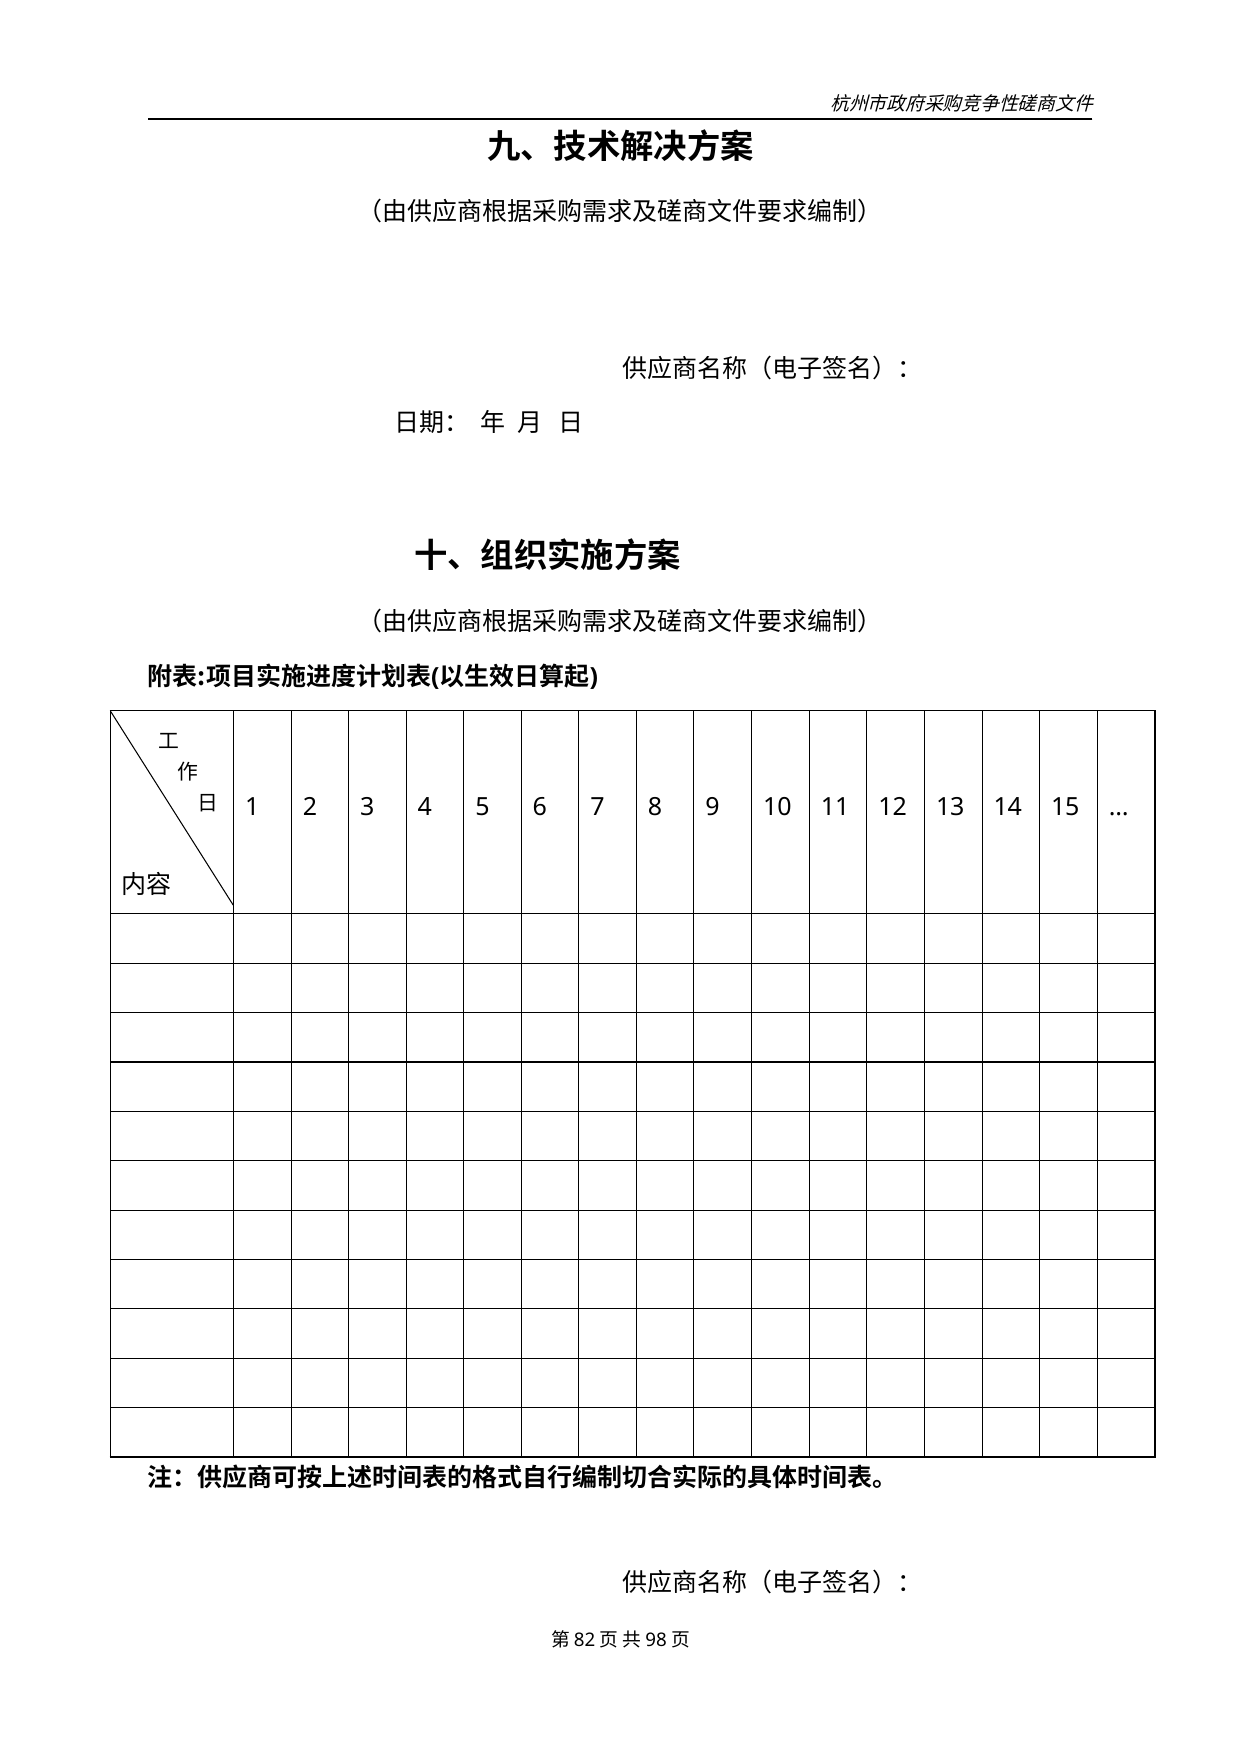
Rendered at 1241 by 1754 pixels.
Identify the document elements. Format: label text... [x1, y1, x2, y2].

table_cell [349, 1359, 406, 1407]
table_cell [637, 1013, 693, 1061]
table_cell [637, 1309, 693, 1358]
table_cell [810, 964, 866, 1012]
table_cell [810, 1161, 866, 1209]
table_cell [111, 1260, 233, 1308]
table_cell [464, 1359, 521, 1407]
table_cell [925, 1013, 982, 1061]
table_cell [464, 1309, 521, 1358]
table_cell [464, 1408, 521, 1456]
table_cell [694, 1112, 751, 1160]
table_cell [694, 1211, 751, 1259]
table_cell [464, 1211, 521, 1259]
table_cell [925, 1309, 982, 1358]
table_cell [579, 1161, 636, 1209]
text 附表:项目实施进度计划表(以生效日算起) [148, 656, 947, 692]
table_cell [867, 1260, 924, 1308]
table_cell [111, 1013, 233, 1061]
table_cell [111, 1063, 233, 1111]
table_cell [1098, 1211, 1154, 1259]
table_cell [1098, 1112, 1154, 1160]
table_cell [1040, 1161, 1097, 1209]
table_cell [1040, 1408, 1097, 1456]
table_cell [983, 914, 1039, 963]
table_cell [637, 1112, 693, 1160]
table_cell [1040, 1112, 1097, 1160]
table_cell [1040, 1013, 1097, 1061]
table_header 3 [349, 711, 406, 913]
table_cell [925, 1260, 982, 1308]
table_cell [234, 1161, 291, 1209]
table_cell [637, 1260, 693, 1308]
table_header 2 [292, 711, 348, 913]
table_cell [810, 1112, 866, 1160]
table_cell [1040, 1063, 1097, 1111]
table_cell [983, 1211, 1039, 1259]
table_cell [407, 1161, 463, 1209]
table_cell [752, 1408, 809, 1456]
table_cell [983, 1013, 1039, 1061]
table_cell [464, 1063, 521, 1111]
table_cell [111, 1309, 233, 1358]
table_cell [694, 1013, 751, 1061]
table_cell [867, 1013, 924, 1061]
table_cell [1098, 964, 1154, 1012]
table_cell [292, 1211, 348, 1259]
table_cell [349, 1260, 406, 1308]
table_cell [234, 1211, 291, 1259]
table_cell [464, 1112, 521, 1160]
table_header 5 [464, 711, 521, 913]
table_cell [810, 914, 866, 963]
table_header 内容 [112, 711, 233, 902]
table_cell [925, 1161, 982, 1209]
table_cell [234, 1260, 291, 1308]
table_cell [1098, 1359, 1154, 1407]
table_cell [522, 1013, 578, 1061]
table_cell [111, 964, 233, 1012]
table_cell [810, 1260, 866, 1308]
table_cell [522, 1309, 578, 1358]
table_cell [1098, 1260, 1154, 1308]
table_cell [407, 1211, 463, 1259]
table_cell [234, 1013, 291, 1061]
table_cell [407, 1309, 463, 1358]
table_cell [111, 1408, 233, 1456]
table_cell [1040, 1260, 1097, 1308]
table_header 4 [407, 711, 463, 913]
table_cell [752, 1260, 809, 1308]
table_cell [407, 1359, 463, 1407]
table_header 15 [1040, 711, 1097, 913]
table_cell [522, 964, 578, 1012]
table_cell [407, 1408, 463, 1456]
table_cell [522, 1112, 578, 1160]
table_cell [752, 1013, 809, 1061]
table_cell [637, 1161, 693, 1209]
table_cell [867, 1063, 924, 1111]
table_cell [111, 1112, 233, 1160]
table_cell [349, 964, 406, 1012]
table_header 内容 [111, 715, 233, 913]
table_cell [867, 1112, 924, 1160]
table_cell [1040, 1309, 1097, 1358]
table_cell [925, 1408, 982, 1456]
table_cell [292, 964, 348, 1012]
table_cell [637, 1063, 693, 1111]
table_cell [111, 914, 233, 963]
table_cell [637, 1408, 693, 1456]
text （由供应商根据采购需求及磋商文件要求编制） [148, 602, 1092, 638]
table_cell [1098, 1408, 1154, 1456]
table_cell [579, 1359, 636, 1407]
table_cell [637, 1211, 693, 1259]
table_cell [464, 1161, 521, 1209]
table_cell [983, 1309, 1039, 1358]
table_cell [522, 1161, 578, 1209]
table_cell [983, 964, 1039, 1012]
table_cell [694, 1063, 751, 1111]
table_cell [867, 1408, 924, 1456]
text 注：供应商可按上述时间表的格式自行编制切合实际的具体时间表。 [148, 1458, 1092, 1494]
table_cell [1040, 964, 1097, 1012]
table_cell [292, 1408, 348, 1456]
table_cell [810, 1309, 866, 1358]
table_header 13 [925, 711, 982, 913]
text 九、技术解决方案 [148, 120, 1092, 168]
text （由供应商根据采购需求及磋商文件要求编制） [148, 192, 1092, 228]
table_cell [111, 1211, 233, 1259]
table_header … [1098, 711, 1154, 913]
table_cell [522, 1063, 578, 1111]
table_cell [292, 1359, 348, 1407]
text 日期： 年 月 日 [148, 403, 1092, 439]
table_cell [464, 914, 521, 963]
table_cell [234, 1063, 291, 1111]
table_cell [1040, 1359, 1097, 1407]
table_cell [349, 1309, 406, 1358]
table_cell [810, 1359, 866, 1407]
table_cell [752, 914, 809, 963]
table_cell [407, 1013, 463, 1061]
table_cell [522, 1359, 578, 1407]
table_cell [810, 1013, 866, 1061]
table_cell [234, 1359, 291, 1407]
table_cell [349, 914, 406, 963]
table_cell [1098, 1063, 1154, 1111]
text 供应商名称（电子签名）： [148, 1563, 1092, 1599]
table_cell [637, 1359, 693, 1407]
table_cell [579, 1063, 636, 1111]
table_header 9 [694, 711, 751, 913]
table_cell [983, 1112, 1039, 1160]
table_cell [349, 1063, 406, 1111]
table_cell [349, 1161, 406, 1209]
table_cell [752, 1112, 809, 1160]
table_cell [867, 964, 924, 1012]
table_header 7 [579, 711, 636, 913]
table_cell [637, 914, 693, 963]
table_cell [234, 1309, 291, 1358]
table_cell [579, 1211, 636, 1259]
table_cell [752, 1063, 809, 1111]
table_cell [694, 964, 751, 1012]
table_cell [752, 1211, 809, 1259]
table_cell [694, 1408, 751, 1456]
table_cell [867, 914, 924, 963]
table_cell [925, 964, 982, 1012]
table_cell [234, 1408, 291, 1456]
table_cell [579, 1260, 636, 1308]
table_cell [111, 1161, 233, 1209]
text 供应商名称（电子签名）： [148, 348, 1092, 384]
table_header 14 [983, 711, 1039, 913]
table_cell [925, 1211, 982, 1259]
table_header 10 [752, 711, 809, 913]
table_cell [579, 1013, 636, 1061]
table_cell [925, 1359, 982, 1407]
table_cell [579, 914, 636, 963]
table_cell [867, 1211, 924, 1259]
table_cell [694, 914, 751, 963]
table_cell [637, 964, 693, 1012]
table_cell [983, 1359, 1039, 1407]
table_cell [407, 1260, 463, 1308]
table_cell [111, 1359, 233, 1407]
table_cell [579, 964, 636, 1012]
table_header 1 [234, 711, 291, 913]
table_header 12 [867, 711, 924, 913]
table_cell [292, 1309, 348, 1358]
table_cell [407, 964, 463, 1012]
table_cell [810, 1063, 866, 1111]
table_cell [292, 914, 348, 963]
table_cell [925, 1063, 982, 1111]
table_cell [292, 1112, 348, 1160]
table_cell [694, 1161, 751, 1209]
table_cell [1040, 1211, 1097, 1259]
table_cell [292, 1260, 348, 1308]
table_cell [292, 1013, 348, 1061]
table_cell [1098, 1161, 1154, 1209]
table_cell [925, 914, 982, 963]
table_cell [867, 1309, 924, 1358]
table_cell [694, 1309, 751, 1358]
table_cell [522, 1408, 578, 1456]
table_cell [579, 1309, 636, 1358]
table_cell [752, 964, 809, 1012]
table_cell [1040, 914, 1097, 963]
table_cell [234, 964, 291, 1012]
table_cell [983, 1063, 1039, 1111]
table_cell [407, 1112, 463, 1160]
table_header 6 [522, 711, 578, 913]
table_cell [1098, 914, 1154, 963]
table_cell [810, 1408, 866, 1456]
table_cell [925, 1112, 982, 1160]
table_cell [579, 1408, 636, 1456]
text 十、组织实施方案 [148, 529, 947, 577]
table_cell [234, 914, 291, 963]
table_cell [1098, 1013, 1154, 1061]
table_cell [292, 1161, 348, 1209]
table_cell [522, 1211, 578, 1259]
table_cell [983, 1408, 1039, 1456]
table_cell [1098, 1309, 1154, 1358]
table_cell [522, 914, 578, 963]
table_cell [407, 914, 463, 963]
table_header 11 [810, 711, 866, 913]
table_cell [694, 1260, 751, 1308]
table_cell [464, 964, 521, 1012]
table_cell [349, 1013, 406, 1061]
table_cell [349, 1408, 406, 1456]
table_cell [983, 1161, 1039, 1209]
table_cell [522, 1260, 578, 1308]
table_cell [464, 1013, 521, 1061]
table_cell [752, 1161, 809, 1209]
table_cell [752, 1309, 809, 1358]
table_cell [292, 1063, 348, 1111]
table_cell [349, 1112, 406, 1160]
table_cell [810, 1211, 866, 1259]
table_cell [983, 1260, 1039, 1308]
table_cell [579, 1112, 636, 1160]
table_cell [407, 1063, 463, 1111]
table_header 8 [637, 711, 693, 913]
table_cell [752, 1359, 809, 1407]
table_cell [867, 1161, 924, 1209]
table_cell [867, 1359, 924, 1407]
table_cell [234, 1112, 291, 1160]
table_cell [464, 1260, 521, 1308]
table_cell [694, 1359, 751, 1407]
table_cell [349, 1211, 406, 1259]
